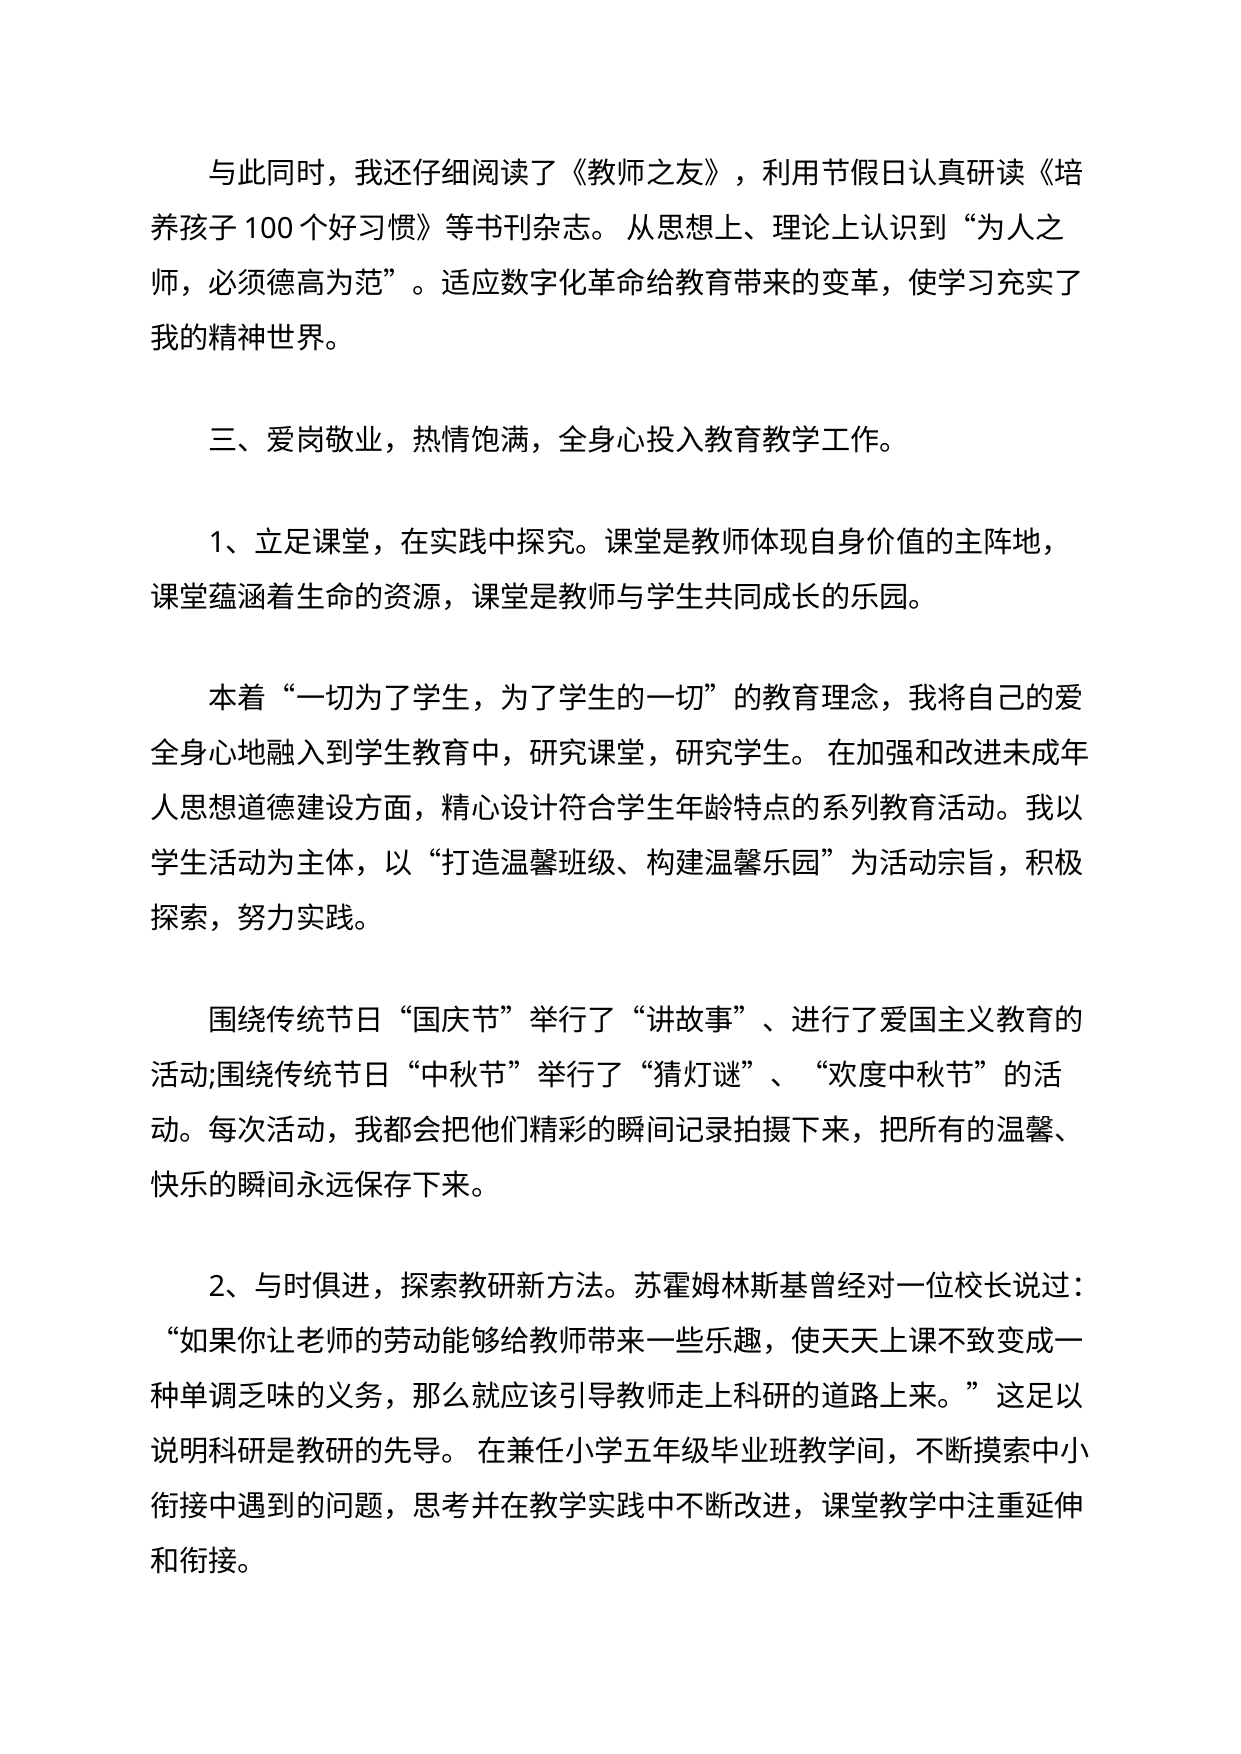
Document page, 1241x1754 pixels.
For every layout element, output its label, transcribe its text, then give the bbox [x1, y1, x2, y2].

text 1、立足课堂，在实践中探究。课堂是教师体现自身价值的主阵地，课堂蕴涵着生命的资源，课堂是教师与学生共同成长的乐园。 [150, 518, 1090, 616]
text 本着“一切为了学生，为了学生的一切”的教育理念，我将自己的爱全身心地融入到学生教育中，研究课堂，研究学生。 在加强和改进未成年人思想道德建设方面，精心设计符合学生年龄特点的系列教育活动。我以学生活动为主体，以“打造温馨班级、构建温馨乐园”为活动宗旨，积极探索，努力实践。 [150, 675, 1090, 937]
text 2、与时俱进，探索教研新方法。苏霍姆林斯基曾经对一位校长说过：“如果你让老师的劳动能够给教师带来一些乐趣，使天天上课不致变成一种单调乏味的义务，那么就应该引导教师走上科研的道路上来。”这足以说明科研是教研的先导。 在兼任小学五年级毕业班教学间，不断摸索中小衔接中遇到的问题，思考并在教学实践中不断改进，课堂教学中注重延伸和衔接。 [150, 1263, 1090, 1580]
text 三、爱岗敬业，热情饱满，全身心投入教育教学工作。 [150, 417, 1090, 459]
text 与此同时，我还仔细阅读了《教师之友》，利用节假日认真研读《培养孩子100个好习惯》等书刊杂志。 从思想上、理论上认识到“为人之师，必须德高为范”。适应数字化革命给教育带来的变革，使学习充实了我的精神世界。 [150, 150, 1090, 357]
text 围绕传统节日“国庆节”举行了“讲故事”、进行了爱国主义教育的活动;围绕传统节日“中秋节”举行了“猜灯谜”、“欢度中秋节”的活动。每次活动，我都会把他们精彩的瞬间记录拍摄下来，把所有的温馨、快乐的瞬间永远保存下来。 [150, 996, 1090, 1203]
